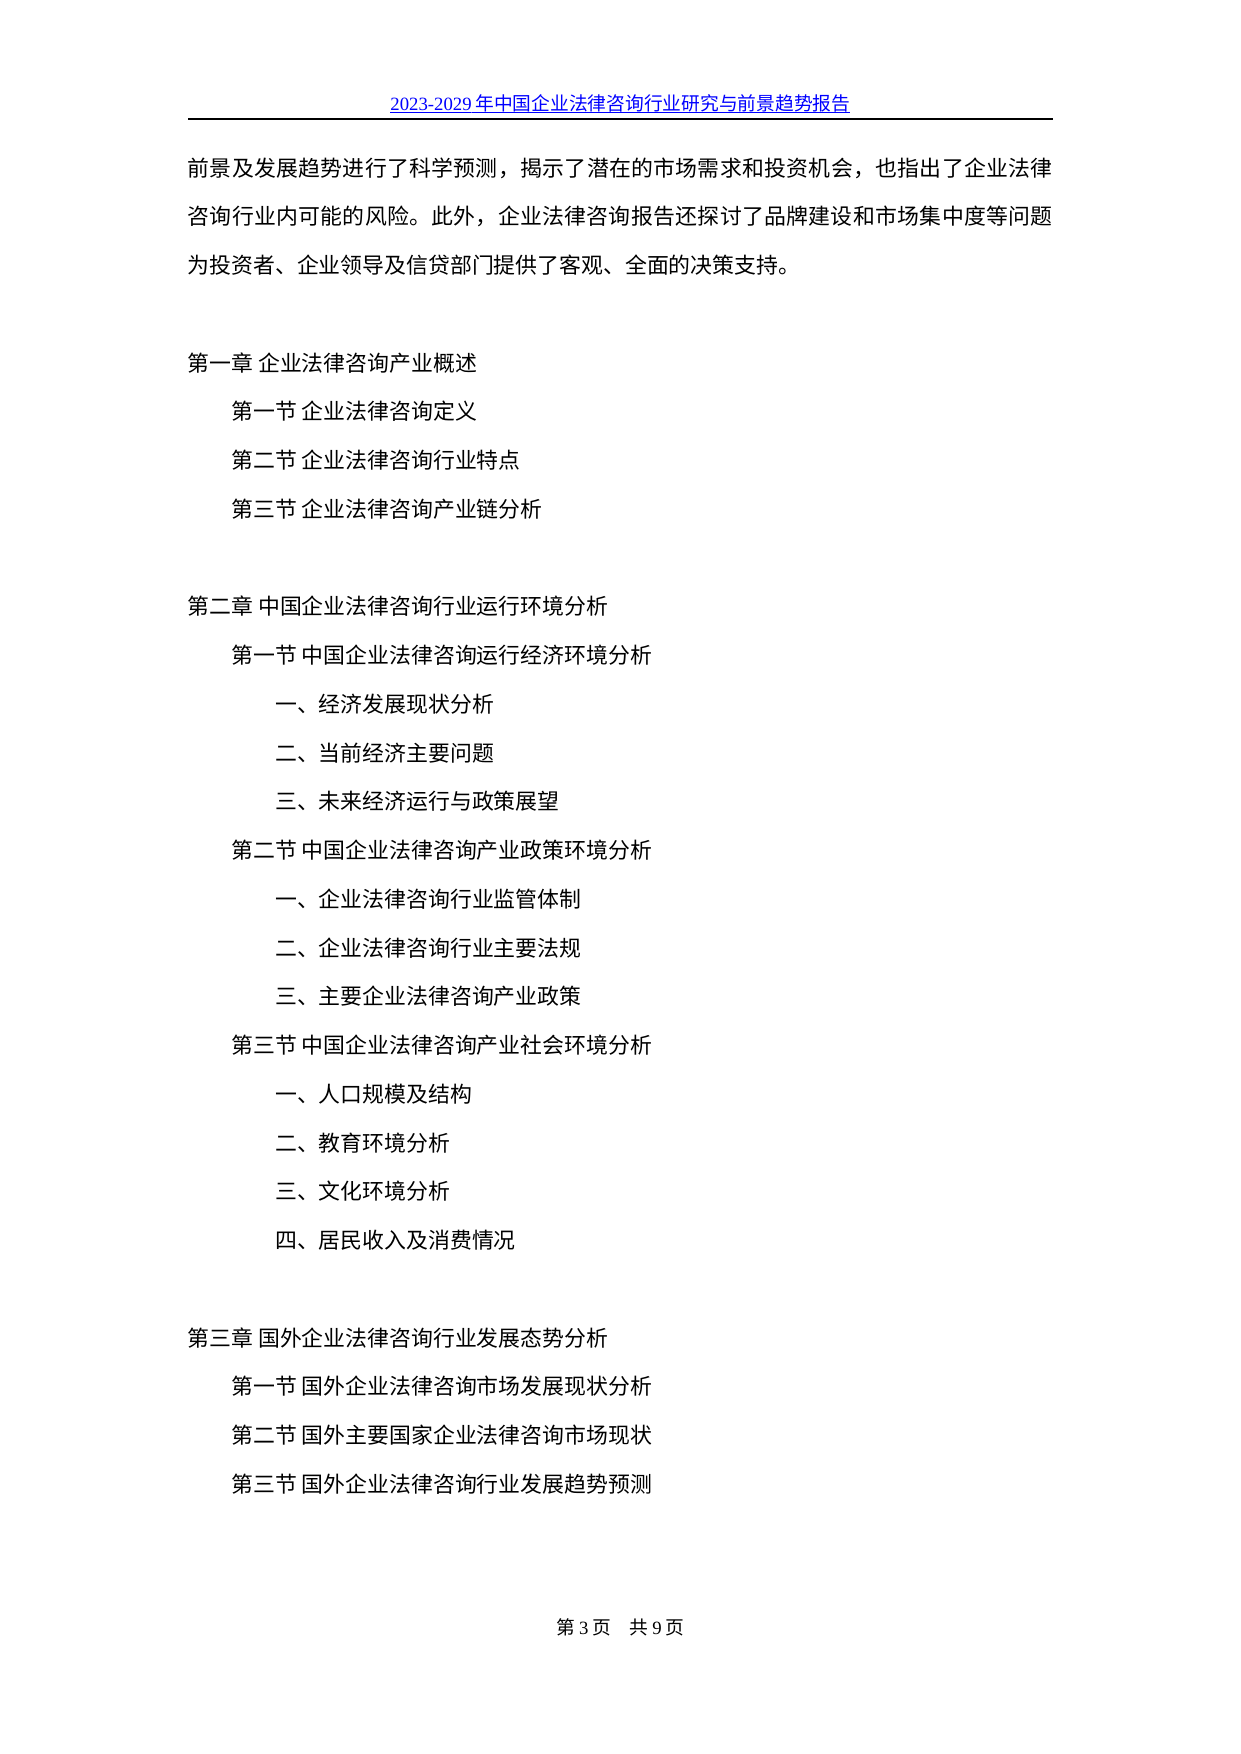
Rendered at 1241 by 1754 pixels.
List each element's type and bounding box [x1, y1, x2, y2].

text [187, 150, 1053, 1499]
